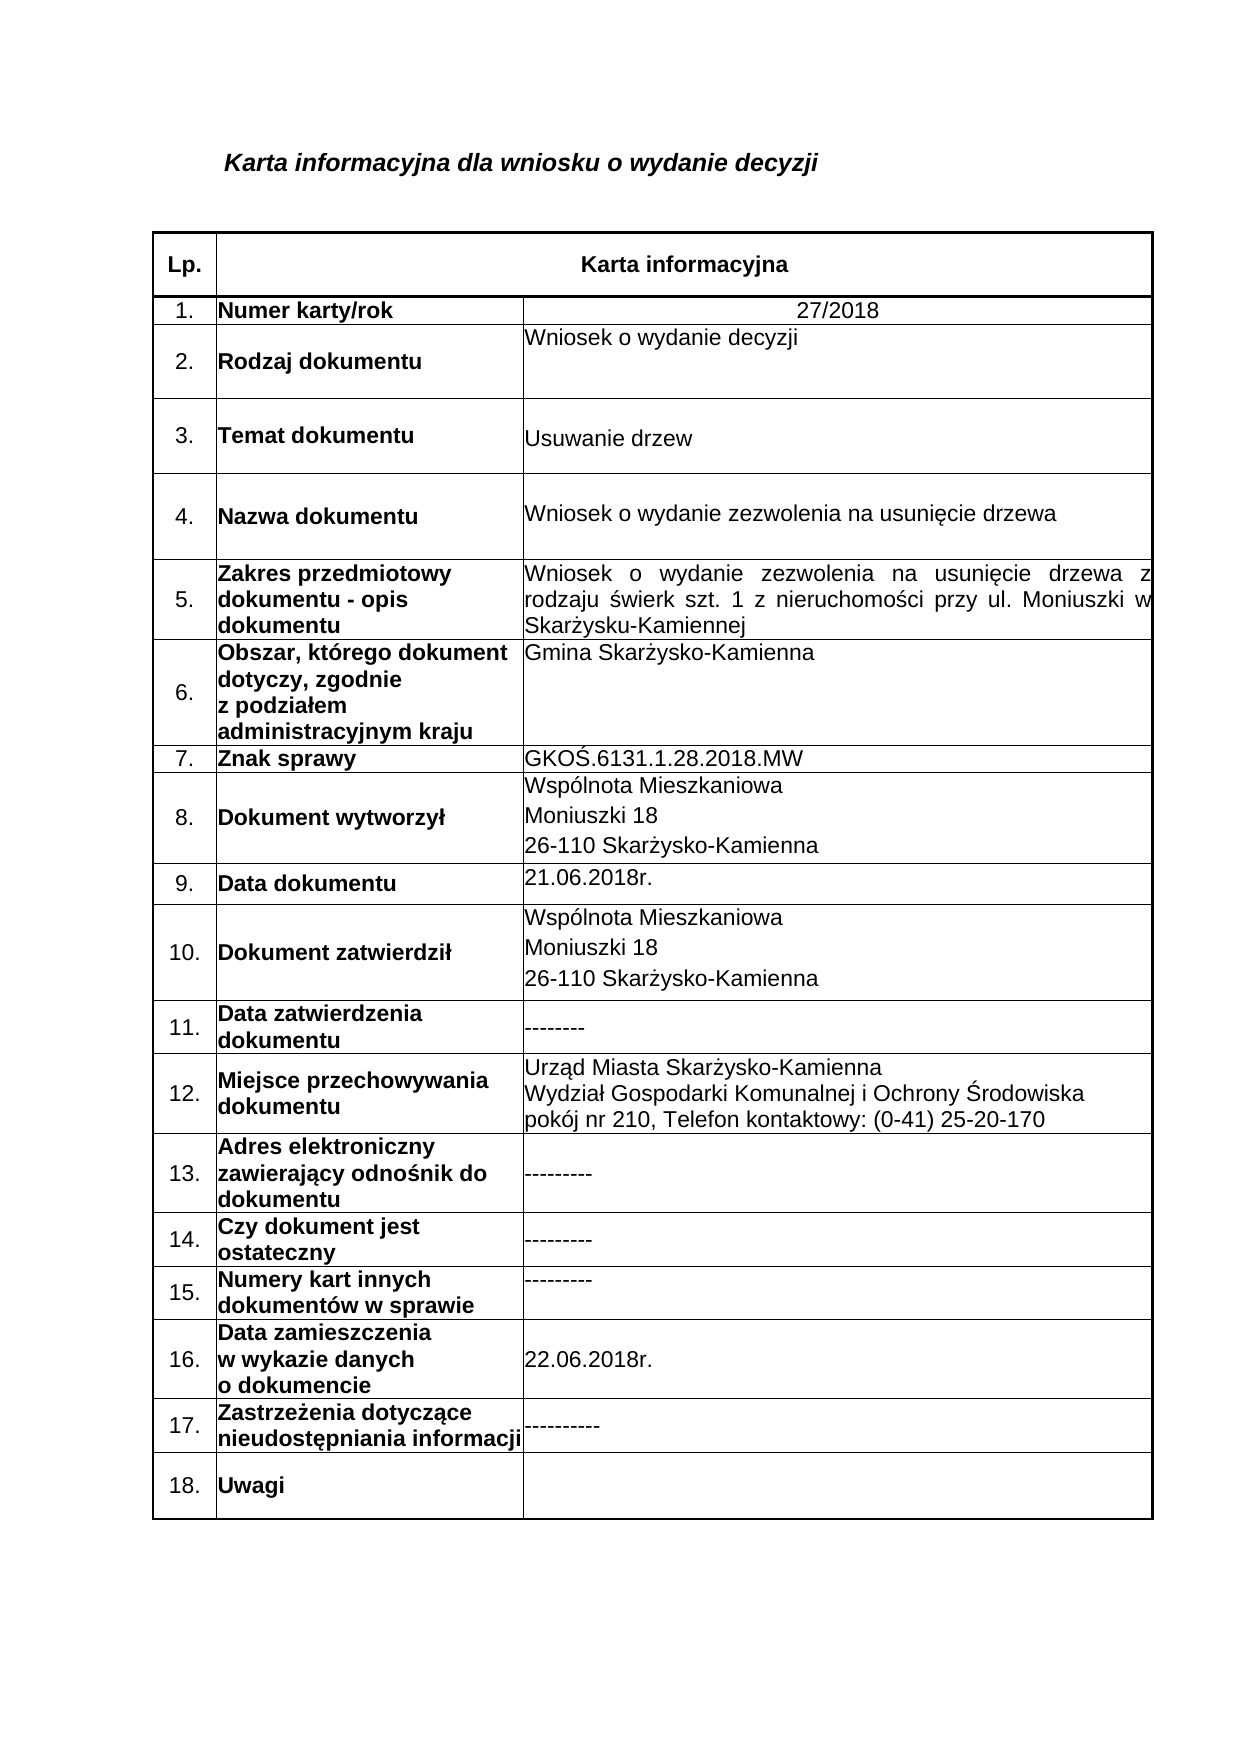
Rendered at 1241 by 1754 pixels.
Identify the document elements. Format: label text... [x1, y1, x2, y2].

table_cell 8. [154, 773, 216, 863]
table_cell Wspólnota Mieszkaniowa Moniuszki 18 26-110 Skarżysko-Kamienna [524, 773, 1151, 863]
table_cell ---------- [524, 1399, 1151, 1452]
table_cell Data dokumentu [217, 864, 523, 903]
table_cell Miejsce przechowywania dokumentu [217, 1054, 523, 1133]
table_cell Uwagi [217, 1453, 523, 1518]
table_cell Zastrzeżenia dotyczące nieudostępniania informacji [217, 1399, 523, 1452]
table_cell 11. [154, 1001, 216, 1053]
table_cell Numery kart innych dokumentów w sprawie [217, 1267, 523, 1319]
table_cell 4. [154, 474, 216, 559]
table_cell Czy dokument jest ostateczny [217, 1213, 523, 1266]
table_cell 14. [154, 1213, 216, 1266]
table_cell Znak sprawy [217, 746, 523, 771]
table_cell Zakres przedmiotowy dokumentu - opis dokumentu [217, 560, 523, 639]
table_cell 5. [154, 560, 216, 639]
table_header Lp. [154, 234, 216, 295]
table_cell GKOŚ.6131.1.28.2018.MW [524, 746, 1151, 771]
table_cell Adres elektroniczny zawierający odnośnik do dokumentu [217, 1134, 523, 1212]
table_cell --------- [524, 1134, 1151, 1212]
table_cell 12. [154, 1054, 216, 1133]
table_cell Numer karty/rok [217, 298, 523, 324]
table_cell Gmina Skarżysko-Kamienna [524, 640, 1151, 744]
table_cell Usuwanie drzew [524, 399, 1151, 473]
table_cell 1. [154, 298, 216, 324]
table_cell --------- [524, 1267, 1151, 1319]
table_cell [524, 1453, 1151, 1518]
table_cell Temat dokumentu [217, 399, 523, 473]
table_cell 13. [154, 1134, 216, 1212]
table_cell Rodzaj dokumentu [217, 325, 523, 398]
table_cell 10. [154, 905, 216, 1000]
table_cell Dokument zatwierdził [217, 905, 523, 1000]
table_cell 16. [154, 1320, 216, 1398]
table_cell Nazwa dokumentu [217, 474, 523, 559]
table_cell 3. [154, 399, 216, 473]
table_cell Dokument wytworzył [217, 773, 523, 863]
table_cell 22.06.2018r. [524, 1320, 1151, 1398]
table_header Karta informacyjna [217, 234, 1151, 295]
text Karta informacyjna dla wniosku o wydanie decyzji [148, 148, 1093, 176]
table_cell 21.06.2018r. [524, 864, 1151, 903]
table_cell 9. [154, 864, 216, 903]
table_cell Wspólnota Mieszkaniowa Moniuszki 18 26-110 Skarżysko-Kamienna [524, 905, 1151, 1000]
table_cell Obszar, którego dokument dotyczy, zgodnie z podziałem administracyjnym kraju [217, 640, 523, 744]
table_cell 2. [154, 325, 216, 398]
table_cell 15. [154, 1267, 216, 1319]
table_cell 17. [154, 1399, 216, 1452]
table_cell Data zatwierdzenia dokumentu [217, 1001, 523, 1053]
table_cell 7. [154, 746, 216, 771]
table_cell --------- [524, 1213, 1151, 1266]
table_cell 27/2018 [524, 298, 1151, 324]
table_cell Wniosek o wydanie zezwolenia na usunięcie drzewa z rodzaju świerk szt. 1 z nieruchomości przy ul. Moniuszki w Skarżysku-Kamiennej [524, 560, 1151, 639]
table_cell Urząd Miasta Skarżysko-Kamienna Wydział Gospodarki Komunalnej i Ochrony Środowiska pokój nr 210, Telefon kontaktowy: (0-41) 25-20-170 [524, 1054, 1151, 1133]
table_cell Data zamieszczenia w wykazie danych o dokumencie [217, 1320, 523, 1398]
table_cell -------- [524, 1001, 1151, 1053]
table_cell 6. [154, 640, 216, 744]
table_cell 18. [154, 1453, 216, 1518]
table_cell Wniosek o wydanie decyzji [524, 325, 1151, 398]
table_cell Wniosek o wydanie zezwolenia na usunięcie drzewa [524, 474, 1151, 559]
